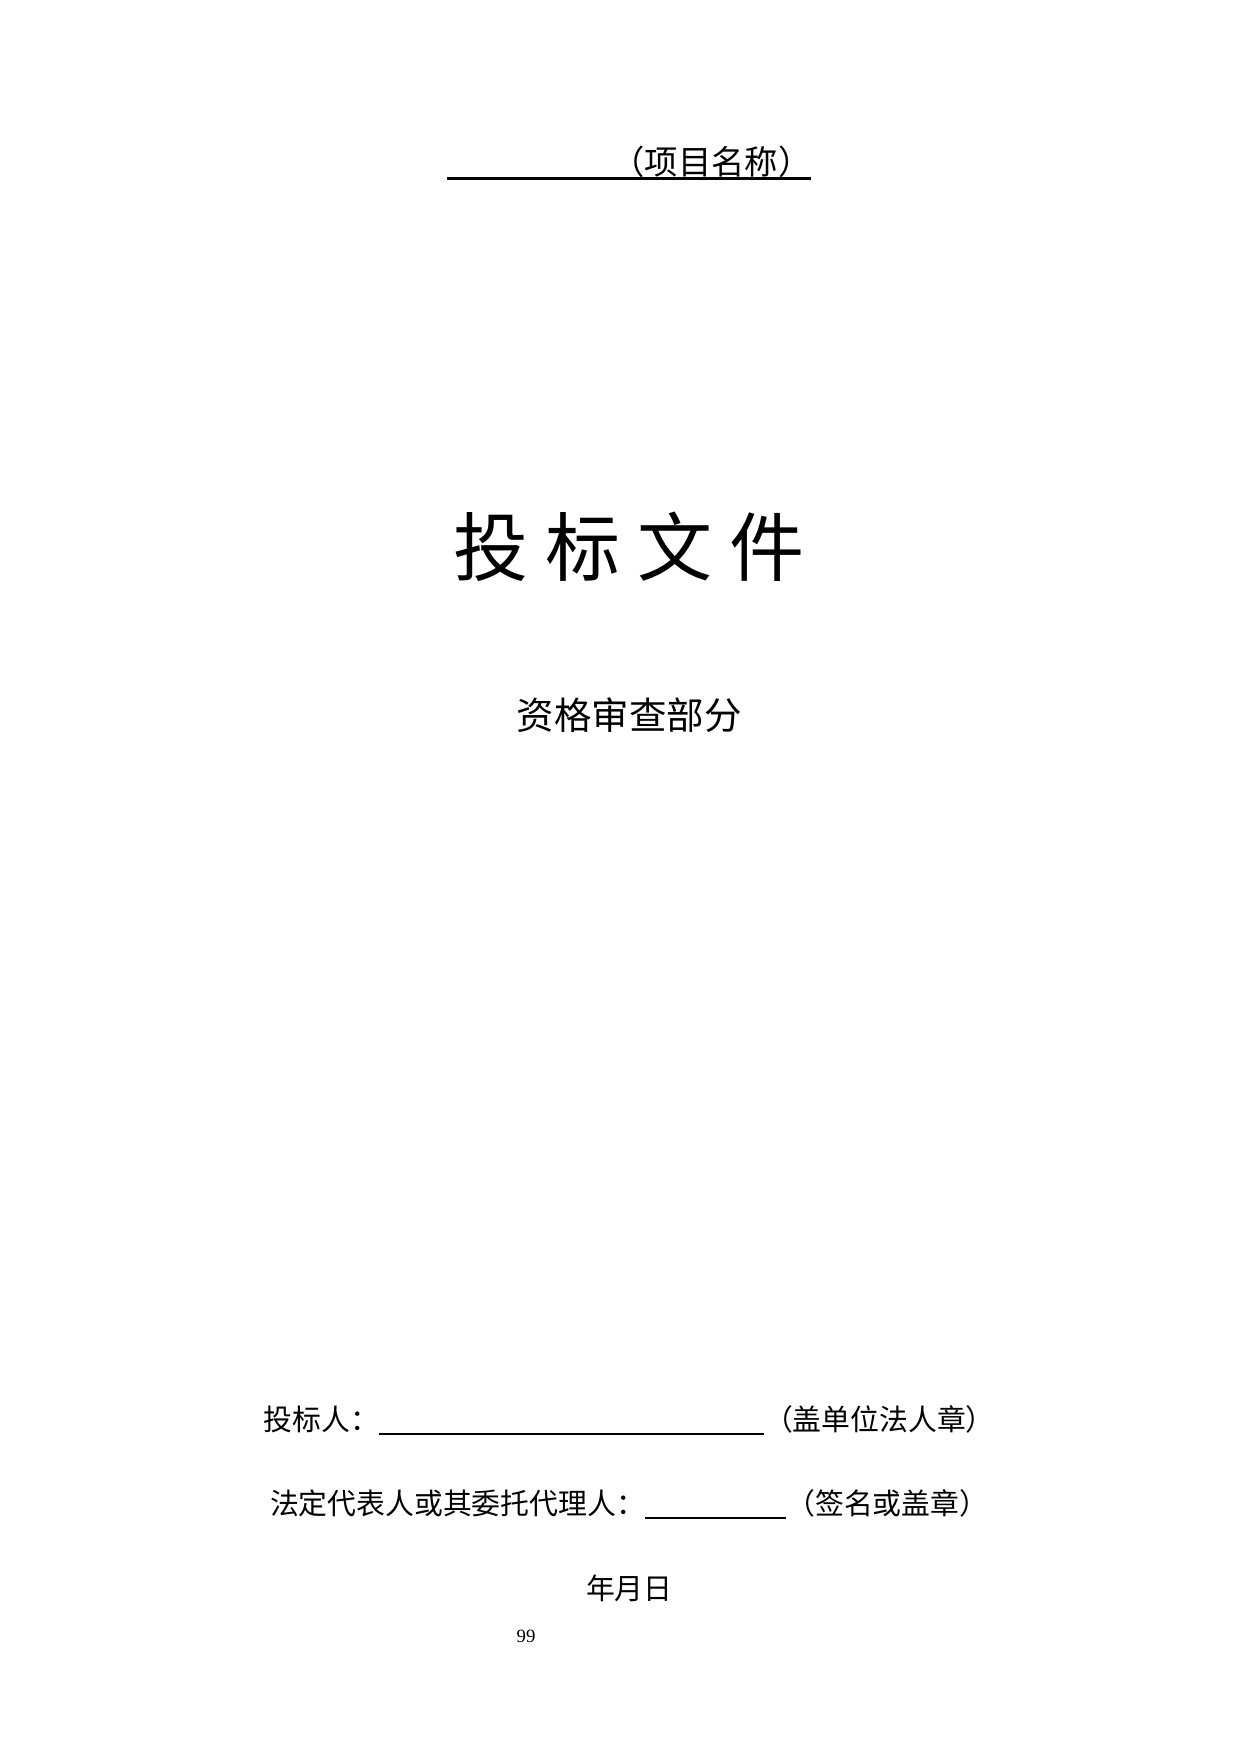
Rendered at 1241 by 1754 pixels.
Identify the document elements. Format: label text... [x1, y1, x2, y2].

text 投 标 文 件 [136, 489, 1122, 597]
text 法定代表人或其委托代理人： （签名或盖章） [136, 1481, 1122, 1523]
text 投标人： （盖单位法人章） [136, 1396, 1122, 1439]
text （项目名称） [136, 136, 1122, 184]
text 资格审查部分 [136, 686, 1122, 740]
text 年月日 [136, 1566, 1122, 1608]
